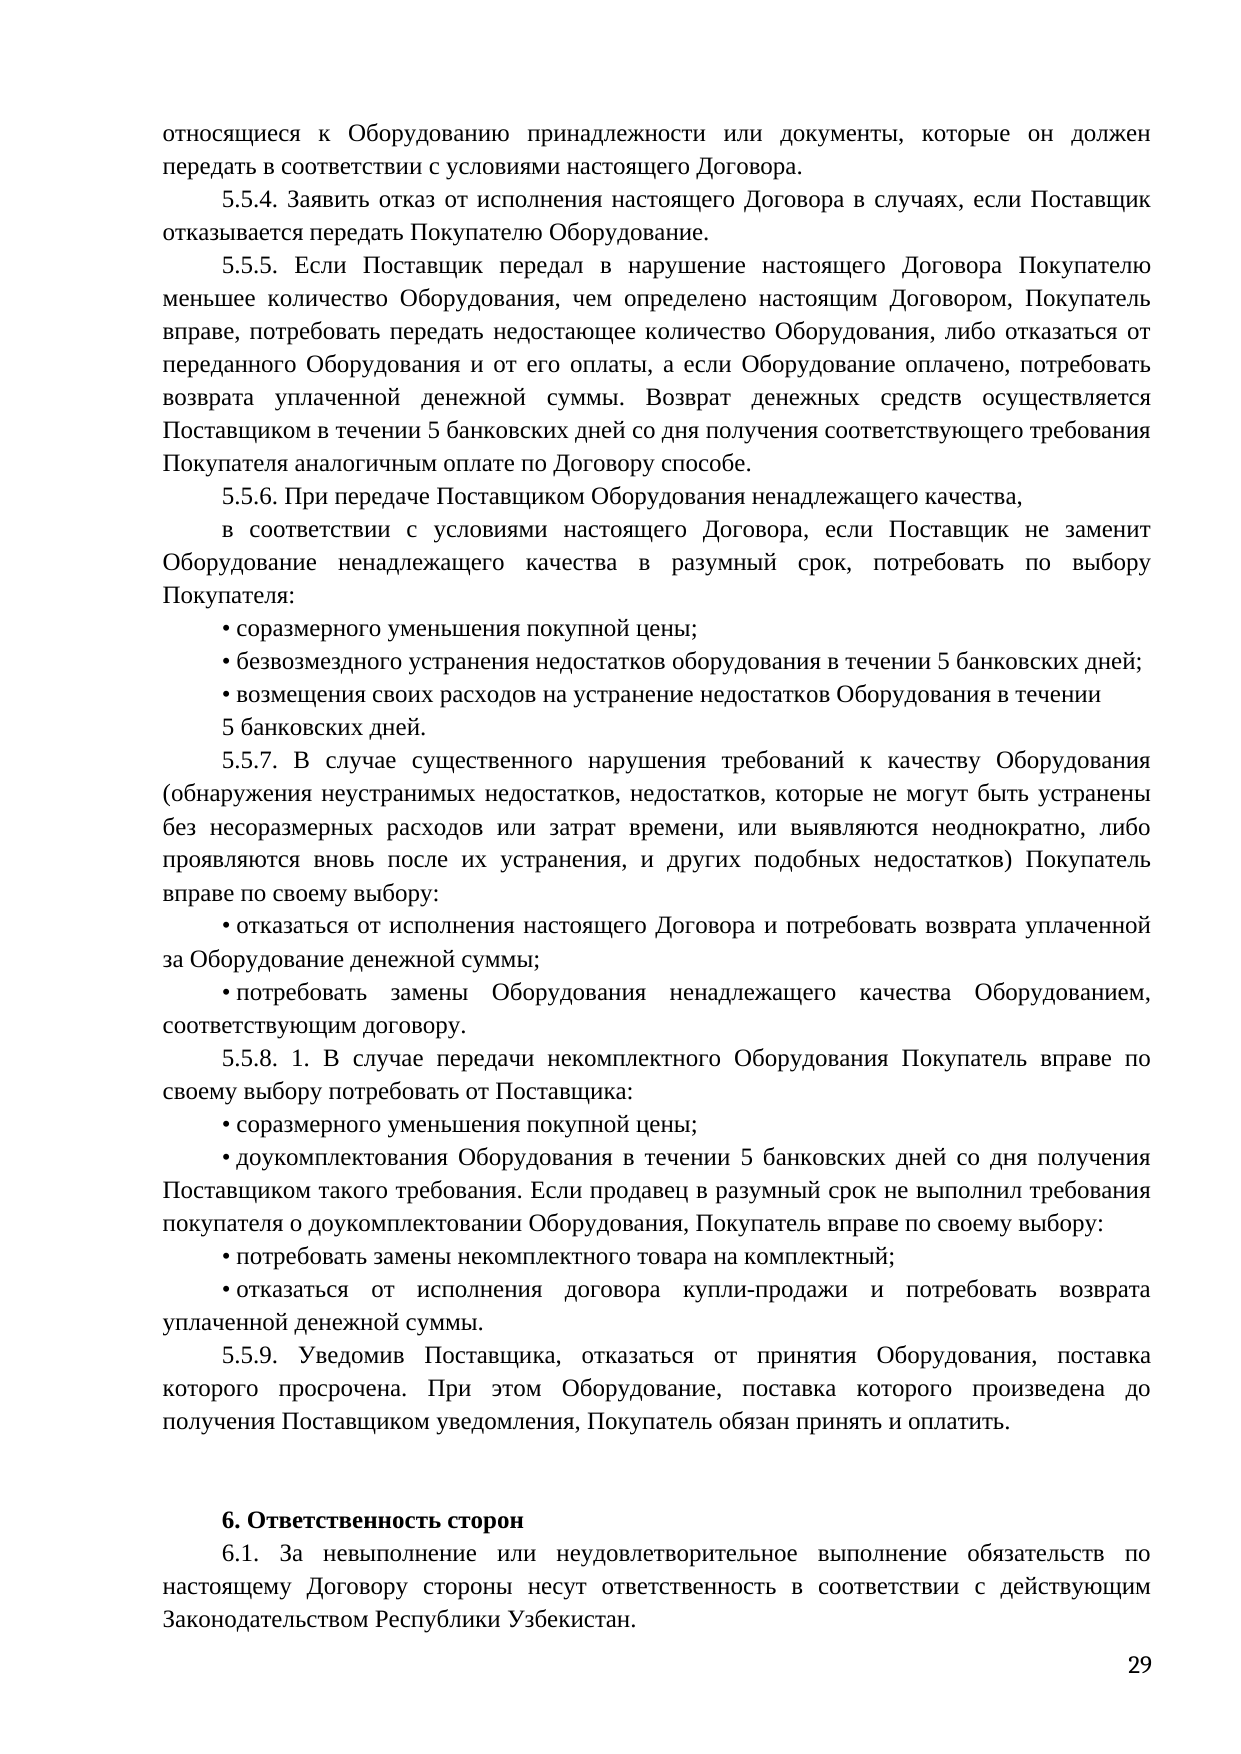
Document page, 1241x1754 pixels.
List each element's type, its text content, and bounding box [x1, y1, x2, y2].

text 5.5.7. В случае существенного нарушения требований к качеству Оборудования (обнаружения неустранимых недостатков, недостатков, которые не могут быть устранены без несоразмерных расходов или затрат времени, или выявляются неоднократно, либо проявляются вновь после их устранения, и других подобных недостатков) Покупатель вправе по своему выбору: [162, 746, 1152, 906]
text • потребовать замены Оборудования ненадлежащего качества Оборудованием, соответствующим договору. [162, 977, 1152, 1038]
text 6.1. За невыполнение или неудовлетворительное выполнение обязательств по настоящему Договору стороны несут ответственность в соответствии с действующим Законодательством Республики Узбекистан. [162, 1538, 1152, 1633]
text в соответствии с условиями настоящего Договора, если Поставщик не заменит Оборудование ненадлежащего качества в разумный срок, потребовать по выбору Покупателя: [162, 514, 1152, 609]
text • безвозмездного устранения недостатков оборудования в течении 5 банковских дней; [162, 646, 1152, 675]
text 5.5.6. При передаче Поставщиком Оборудования ненадлежащего качества, [162, 481, 1152, 510]
text • возмещения своих расходов на устранение недостатков Оборудования в течении [162, 679, 1152, 708]
text 5.5.5. Если Поставщик передал в нарушение настоящего Договора Покупателю меньшее количество Оборудования, чем определено настоящим Договором, Покупатель вправе, потребовать передать недостающее количество Оборудования, либо отказаться от переданного Оборудования и от его оплаты, а если Оборудование оплачено, потребовать возврата уплаченной денежной суммы. Возврат денежных средств осуществляется Поставщиком в течении 5 банковских дней со дня получения соответствующего требования Покупателя аналогичным оплате по Договору способе. [162, 250, 1152, 477]
text • потребовать замены некомплектного товара на комплектный; [162, 1241, 1152, 1269]
text • отказаться от исполнения договора купли-продажи и потребовать возврата уплаченной денежной суммы. [162, 1274, 1152, 1336]
text 5 банковских дней. [162, 712, 1152, 741]
text 5.5.8. 1. В случае передачи некомплектного Оборудования Покупатель вправе по своему выбору потребовать от Поставщика: [162, 1043, 1152, 1104]
text 5.5.9. Уведомив Поставщика, отказаться от принятия Оборудования, поставка которого просрочена. При этом Оборудование, поставка которого произведена до получения Поставщиком уведомления, Покупатель обязан принять и оплатить. [162, 1340, 1152, 1435]
text • соразмерного уменьшения покупной цены; [162, 613, 1152, 642]
text • соразмерного уменьшения покупной цены; [162, 1109, 1152, 1137]
text • отказаться от исполнения настоящего Договора и потребовать возврата уплаченной за Оборудование денежной суммы; [162, 911, 1152, 972]
text 5.5.4. Заявить отказ от исполнения настоящего Договора в случаях, если Поставщик отказывается передать Покупателю Оборудование. [162, 184, 1152, 246]
text • доукомплектования Оборудования в течении 5 банковских дней со дня получения Поставщиком такого требования. Если продавец в разумный срок не выполнил требования покупателя о доукомплектовании Оборудования, Покупатель вправе по своему выбору: [162, 1142, 1152, 1237]
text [162, 118, 1152, 180]
text 6. Ответственность сторон [162, 1505, 1152, 1534]
